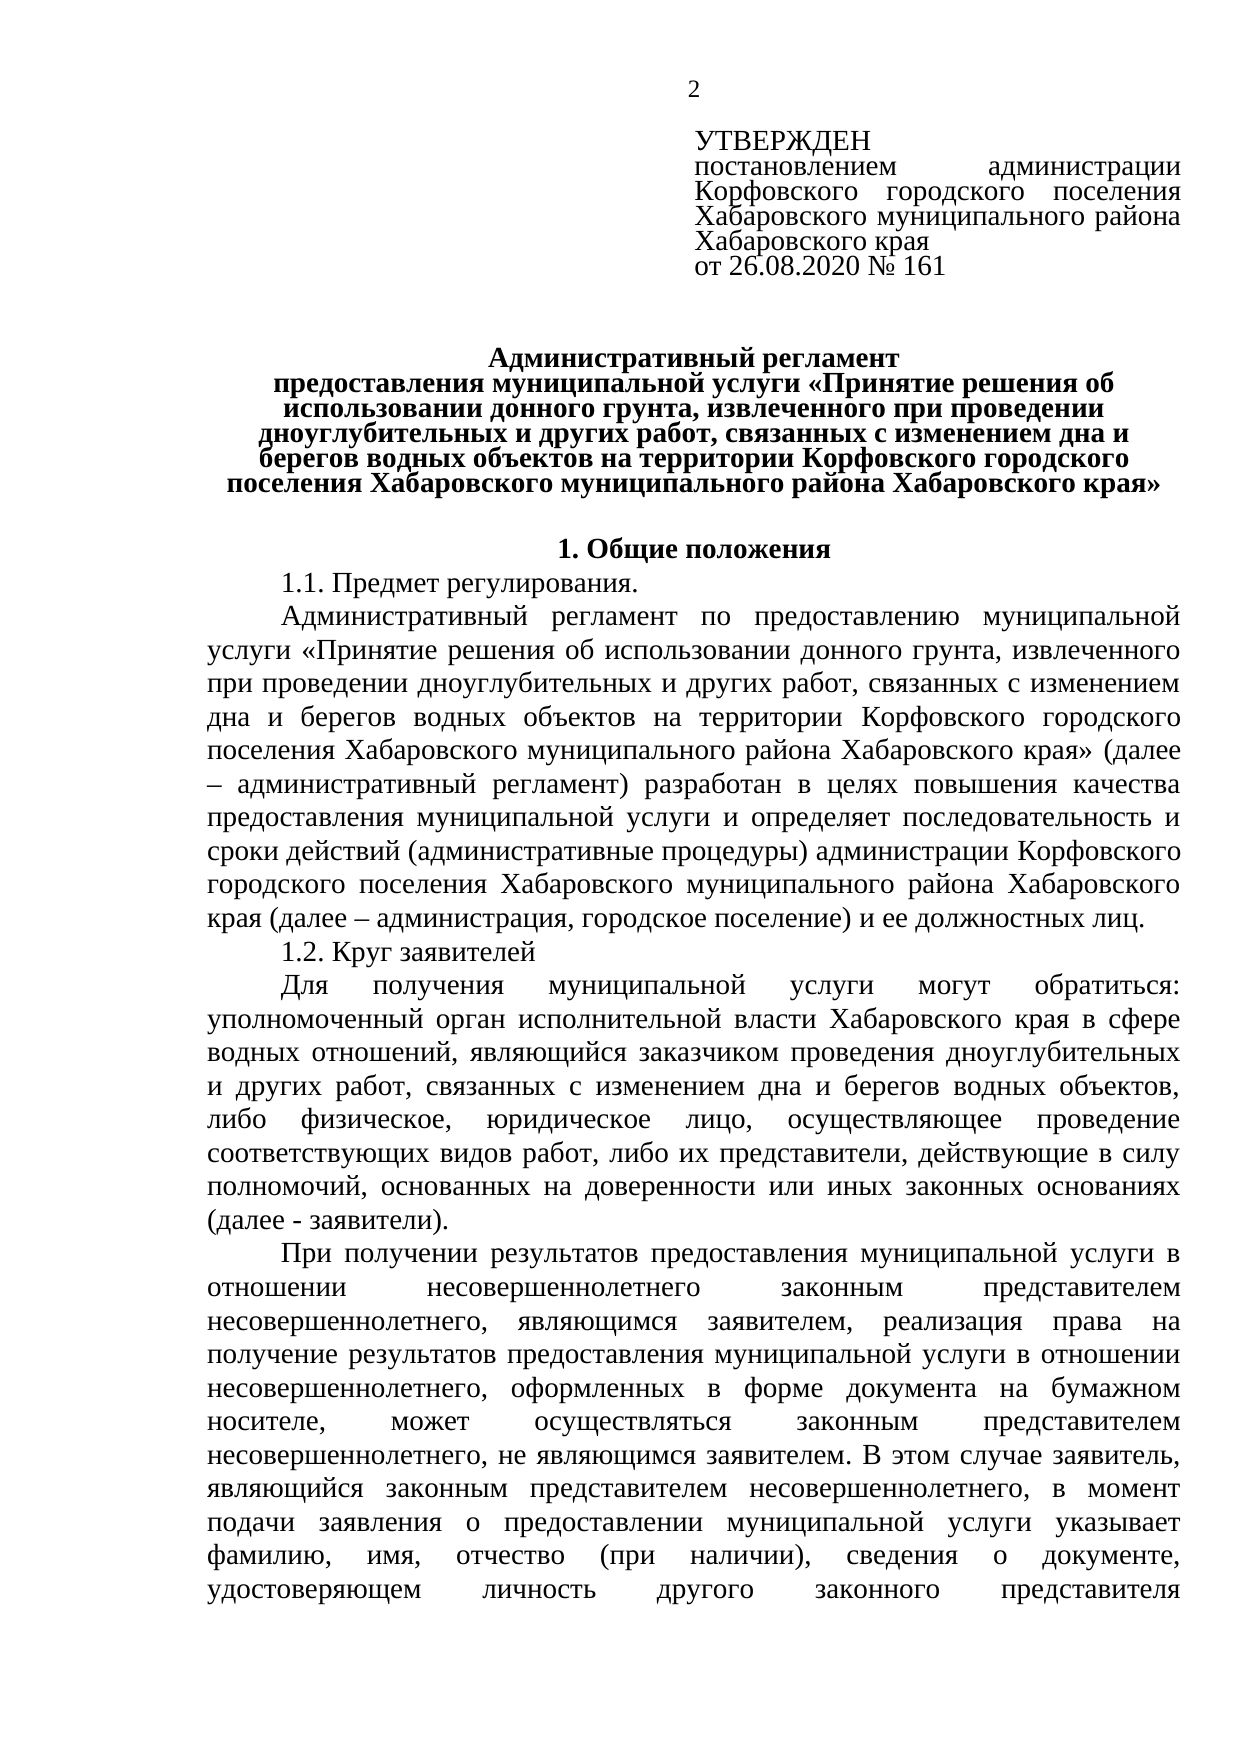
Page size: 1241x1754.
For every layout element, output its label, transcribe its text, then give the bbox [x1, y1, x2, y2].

text Для получения муниципальной услуги могут обратиться: уполномоченный орган исполнительной власти Хабаровского края в сфере водных отношений, являющийся заказчиком проведения дноуглубительных и других работ, связанных с изменением дна и берегов водных объектов, либо физическое, юридическое лицо, осуществляющее проведение соответствующих видов работ, либо их представители, действующие в силу полномочий, основанных на доверенности или иных законных основаниях (далее - заявители). [207, 967, 1181, 1236]
text 1.1. Предмет регулирования. [207, 565, 1181, 598]
text 1.2. Круг заявителей [207, 934, 1181, 967]
text предоставления муниципальной услуги «Принятие решения об использовании донного грунта, извлеченного при проведении дноуглубительных и других работ, связанных с изменением дна и берегов водных объектов на территории Корфовского городского поселения Хабаровского муниципального района Хабаровского края» [207, 373, 1181, 498]
text УТВЕРЖДЕН [829, 131, 1181, 156]
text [207, 1236, 1181, 1604]
text от 26.08.2020 № 161 [694, 256, 1181, 281]
text постановлением администрации Корфовского городского поселения Хабаровского муниципального района Хабаровского края [694, 156, 1181, 256]
text 1. Общие положения [207, 531, 1181, 565]
text УТВЕРЖДЕН [694, 131, 812, 156]
text Административный регламент по предоставлению муниципальной услуги «Принятие решения об использовании донного грунта, извлеченного при проведении дноуглубительных и других работ, связанных с изменением дна и берегов водных объектов на территории Корфовского городского поселения Хабаровского муниципального района Хабаровского края» (далее – административный регламент) разработан в целях повышения качества предоставления муниципальной услуги и определяет последовательность и сроки действий (административные процедуры) администрации Корфовского городского поселения Хабаровского муниципального района Хабаровского края (далее – администрация, городское поселение) и ее должностных лиц. [207, 598, 1181, 934]
text Административный регламент [207, 348, 1181, 373]
